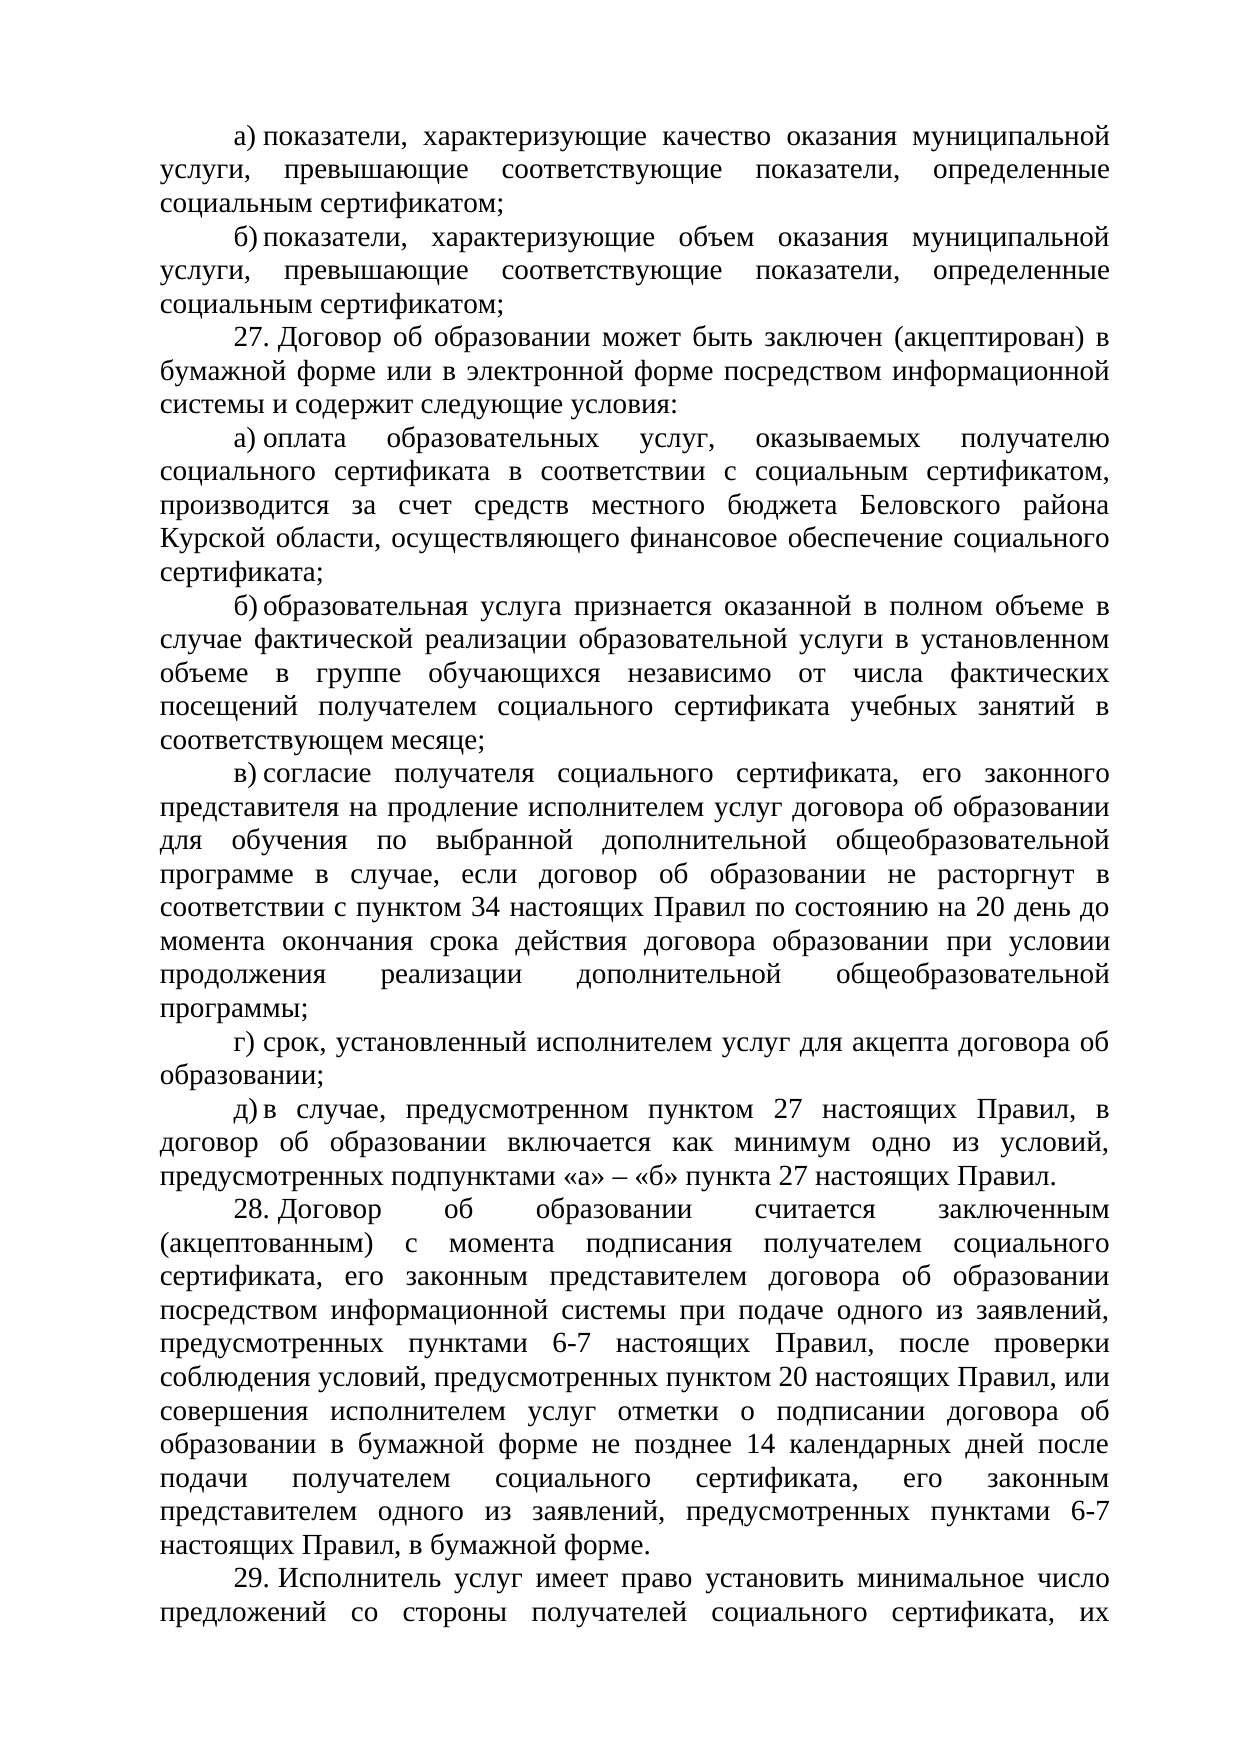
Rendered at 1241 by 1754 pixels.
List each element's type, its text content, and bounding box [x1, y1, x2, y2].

list согласие получателя социального сертификата, его законного представителя на продление исполнителем услуг договора об образовании для обучения по выбранной дополнительной общеобразовательной программе в случае, если договор об образовании не расторгнут в соответствии с пунктом 34 настоящих Правил по состоянию на 20 день до момента окончания срока действия договора образовании при условии продолжения реализации дополнительной общеобразовательной программы; [159, 755, 1110, 1024]
list показатели, характеризующие объем оказания муниципальной услуги, превышающие соответствующие показатели, определенные социальным сертификатом; [159, 219, 1110, 319]
list Договор об образовании считается заключенным (акцептованным) с момента подписания получателем социального сертификата, его законным представителем договора об образовании посредством информационной системы при подаче одного из заявлений, предусмотренных пунктами 6-7 настоящих Правил, после проверки соблюдения условий, предусмотренных пунктом 20 настоящих Правил, или совершения исполнителем услуг отметки о подписании договора об образовании в бумажной форме не позднее 14 календарных дней после подачи получателем социального сертификата, его законным представителем одного из заявлений, предусмотренных пунктами 6-7 настоящих Правил, в бумажной форме. [159, 1191, 1110, 1560]
list в случае, предусмотренном пунктом 27 настоящих Правил, в договор об образовании включается как минимум одно из условий, предусмотренных подпунктами «а» – «б» пункта 27 настоящих Правил. [159, 1091, 1110, 1191]
list Договор об образовании может быть заключен (акцептирован) в бумажной форме или в электронной форме посредством информационной системы и содержит следующие условия: [159, 319, 1110, 420]
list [159, 1560, 1110, 1627]
list срок, установленный исполнителем услуг для акцепта договора об образовании; [159, 1024, 1110, 1091]
list показатели, характеризующие качество оказания муниципальной услуги, превышающие соответствующие показатели, определенные социальным сертификатом; [159, 118, 1110, 219]
list оплата образовательных услуг, оказываемых получателю социального сертификата в соответствии с социальным сертификатом, производится за счет средств местного бюджета Беловского района Курской области, осуществляющего финансовое обеспечение социального сертификата; [159, 420, 1110, 588]
list образовательная услуга признается оказанной в полном объеме в случае фактической реализации образовательной услуги в установленном объеме в группе обучающихся независимо от числа фактических посещений получателем социального сертификата учебных занятий в соответствующем месяце; [159, 588, 1110, 755]
